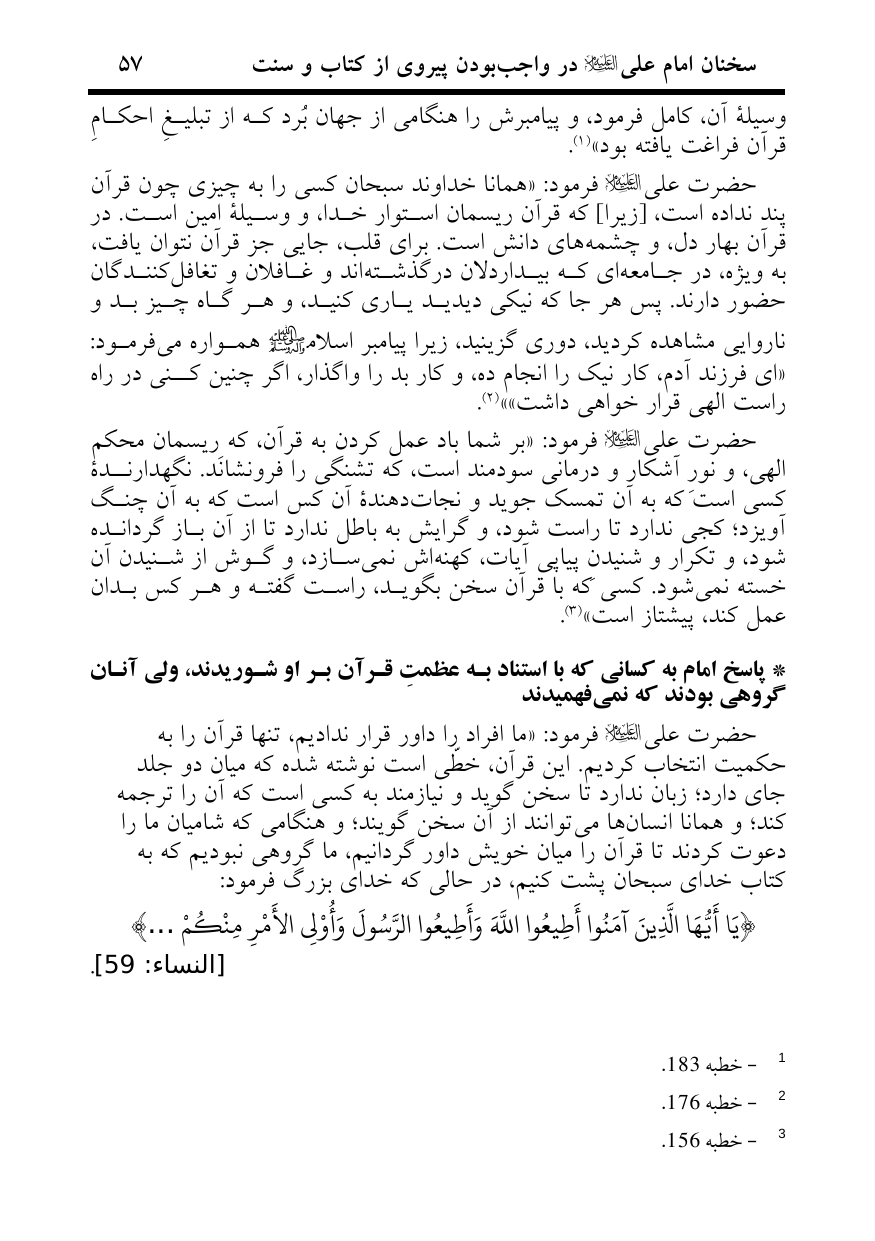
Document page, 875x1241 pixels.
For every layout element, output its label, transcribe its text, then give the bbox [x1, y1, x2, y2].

text حضرت على فرمود: «بر شما باد عمل كردن به قرآن، كه ريسمان محكم الهى، و نورِ آشكار و درمانى سودمند است، كه تشنگى را فرونشانَد. نگهدارندة كسى است كه به آن تمسك جويد و نجات‌دهندة آن كس است كه به آن چنگ آويزد؛ كجى ندارد تا راست شود، و گرايش به باطل ندارد تا از آن باز گردانده شود، و تكرار و شنيدنِ پياپى آيات، كهنه‌اش نمى‌سازد، و گوش از شنيدن آن خسته نمى‌شود. كسى كه با قرآن سخن بگويد، راست گفته و هر كس بدان عمل كند، پيشتاز است»(). [89, 421, 785, 634]
text حضرت على فرمود: «ما افراد را داور قرار نداديم، تنها قرآن را به حكميت انتخاب كرديم. اين قرآن، خطّى است نوشته شده كه ميان دو جلد جای دارد؛ زبان ندارد تا سخن گويد و نيازمند به كسى است كه آن را ترجمه كند؛ و همانا انسان‌ها مى‌توانند از آن سخن گويند؛ و هنگامى كه شاميان ما را دعوت كردند تا قرآن را ميان خويش داور گردانيم، ما گروهى نبوديم كه به كتاب خداى سبحان پشت كنيم، در حالى كه خداى بزرگ فرمود: [89, 716, 785, 899]
text * پاسخ امام به کسانی که با استناد به عظمتِ قرآن بر او شوریدند، ولی آنان گروهی بودند که نمی‌فهمیدند [89, 659, 785, 709]
text [النساء: 59]. [89, 951, 756, 986]
text ﴿يَا أَيُّهَا الَّذِينَ آمَنُوا أَطِيعُوا اللَّهَ وَأَطِيعُوا الرَّسُولَ وَأُوْلِي الأَمْرِ مِنْكُمْ ...﴾ [89, 899, 756, 951]
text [89, 106, 785, 165]
text حضرت على فرمود: «همانا خداوند سبحان كسى را به چيزى چون قرآن پند نداده است، [زیرا] كه قرآن ريسمان استوار خدا، و وسيلۀ امین است. در قرآن بهار دل، و چشمه‌هاى دانش است. براى قلب، جايى جز قرآن نتوان يافت، به ویژه، در جامعه‌اى كه بيداردلان درگذشته‌اند و غافلان و تغافل‌كنندگان حضور دارند. پس هر جا كه نيكى ديديد يارى كنيد، و هر گاه چيز بد و ناروايى مشاهده كرديد، دورى گزينيد، زيرا پيامبر اسلامص همواره مى‌فرمود: «اى فرزند آدم، كار نيك را انجام ده، و كار بد را واگذار، اگر چنين كنى در راه راست الهى قرار خواهى داشت»»(). [89, 165, 785, 421]
